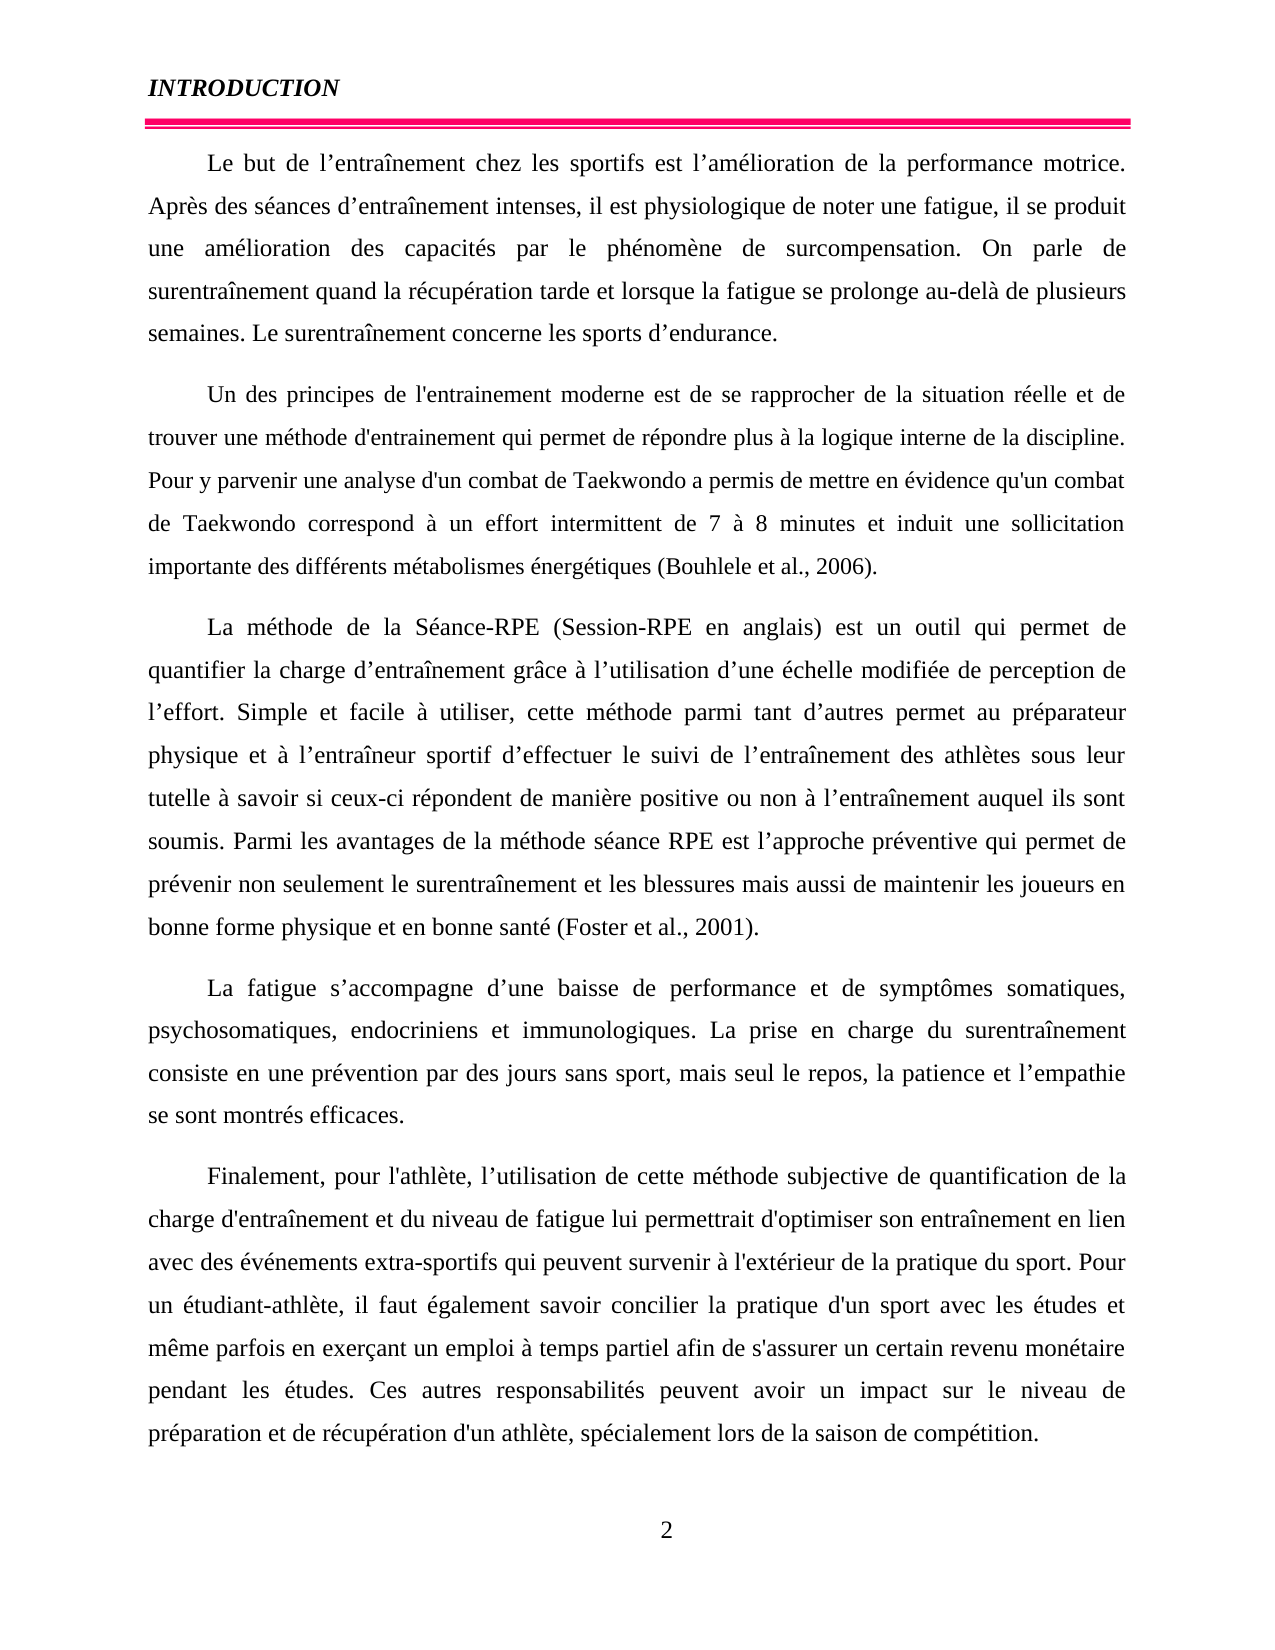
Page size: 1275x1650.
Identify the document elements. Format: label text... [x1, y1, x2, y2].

text INTRODUCTION [148, 73, 1127, 102]
text 2 [660, 1516, 1127, 1544]
text Le but de l’entraînement chez les sportifs est l’amélioration de la performance motrice. Après des séances d’entraînement intenses, il est physiologique de noter une fatigue, il se produit une amélioration des capacités par le phénomène de surcompensation. On parle de surentraînement quand la récupération tarde et lorsque la fatigue se prolonge au-delà de plusieurs semaines. Le surentraînement concerne les sports d’endurance. [148, 148, 1127, 347]
text Un des principes de l'entrainement moderne est de se rapprocher de la situation réelle et de trouver une méthode d'entrainement qui permet de répondre plus à la logique interne de la discipline. Pour y parvenir une analyse d'un combat de Taekwondo a permis de mettre en évidence qu'un combat de Taekwondo correspond à un effort intermittent de 7 à 8 minutes et induit une sollicitation importante des différents métabolismes énergétiques (Bouhlele et al., 2006). [148, 380, 1127, 579]
text Finalement, pour l'athlète, l’utilisation de cette méthode subjective de quantification de la charge d'entraînement et du niveau de fatigue lui permettrait d'optimiser son entraînement en lien avec des événements extra-sportifs qui peuvent survenir à l'extérieur de la pratique du sport. Pour un étudiant-athlète, il faut également savoir concilier la pratique d'un sport avec les études et même parfois en exerçant un emploi à temps partiel afin de s'assurer un certain revenu monétaire pendant les études. Ces autres responsabilités peuvent avoir un impact sur le niveau de préparation et de récupération d'un athlète, spécialement lors de la saison de compétition. [148, 1161, 1127, 1447]
text La fatigue s’accompagne d’une baisse de performance et de symptômes somatiques, psychosomatiques, endocriniens et immunologiques. La prise en charge du surentraînement consiste en une prévention par des jours sans sport, mais seul le repos, la patience et l’empathie se sont montrés efficaces. [148, 973, 1127, 1129]
picture [144, 118, 1131, 125]
text La méthode de la Séance-RPE (Session-RPE en anglais) est un outil qui permet de quantifier la charge d’entraînement grâce à l’utilisation d’une échelle modifiée de perception de l’effort. Simple et facile à utiliser, cette méthode parmi tant d’autres permet au préparateur physique et à l’entraîneur sportif d’effectuer le suivi de l’entraînement des athlètes sous leur tutelle à savoir si ceux-ci répondent de manière positive ou non à l’entraînement auquel ils sont soumis. Parmi les avantages de la méthode séance RPE est l’approche préventive qui permet de prévenir non seulement le surentraînement et les blessures mais aussi de maintenir les joueurs en bonne forme physique et en bonne santé (Foster et al., 2001). [148, 612, 1127, 940]
